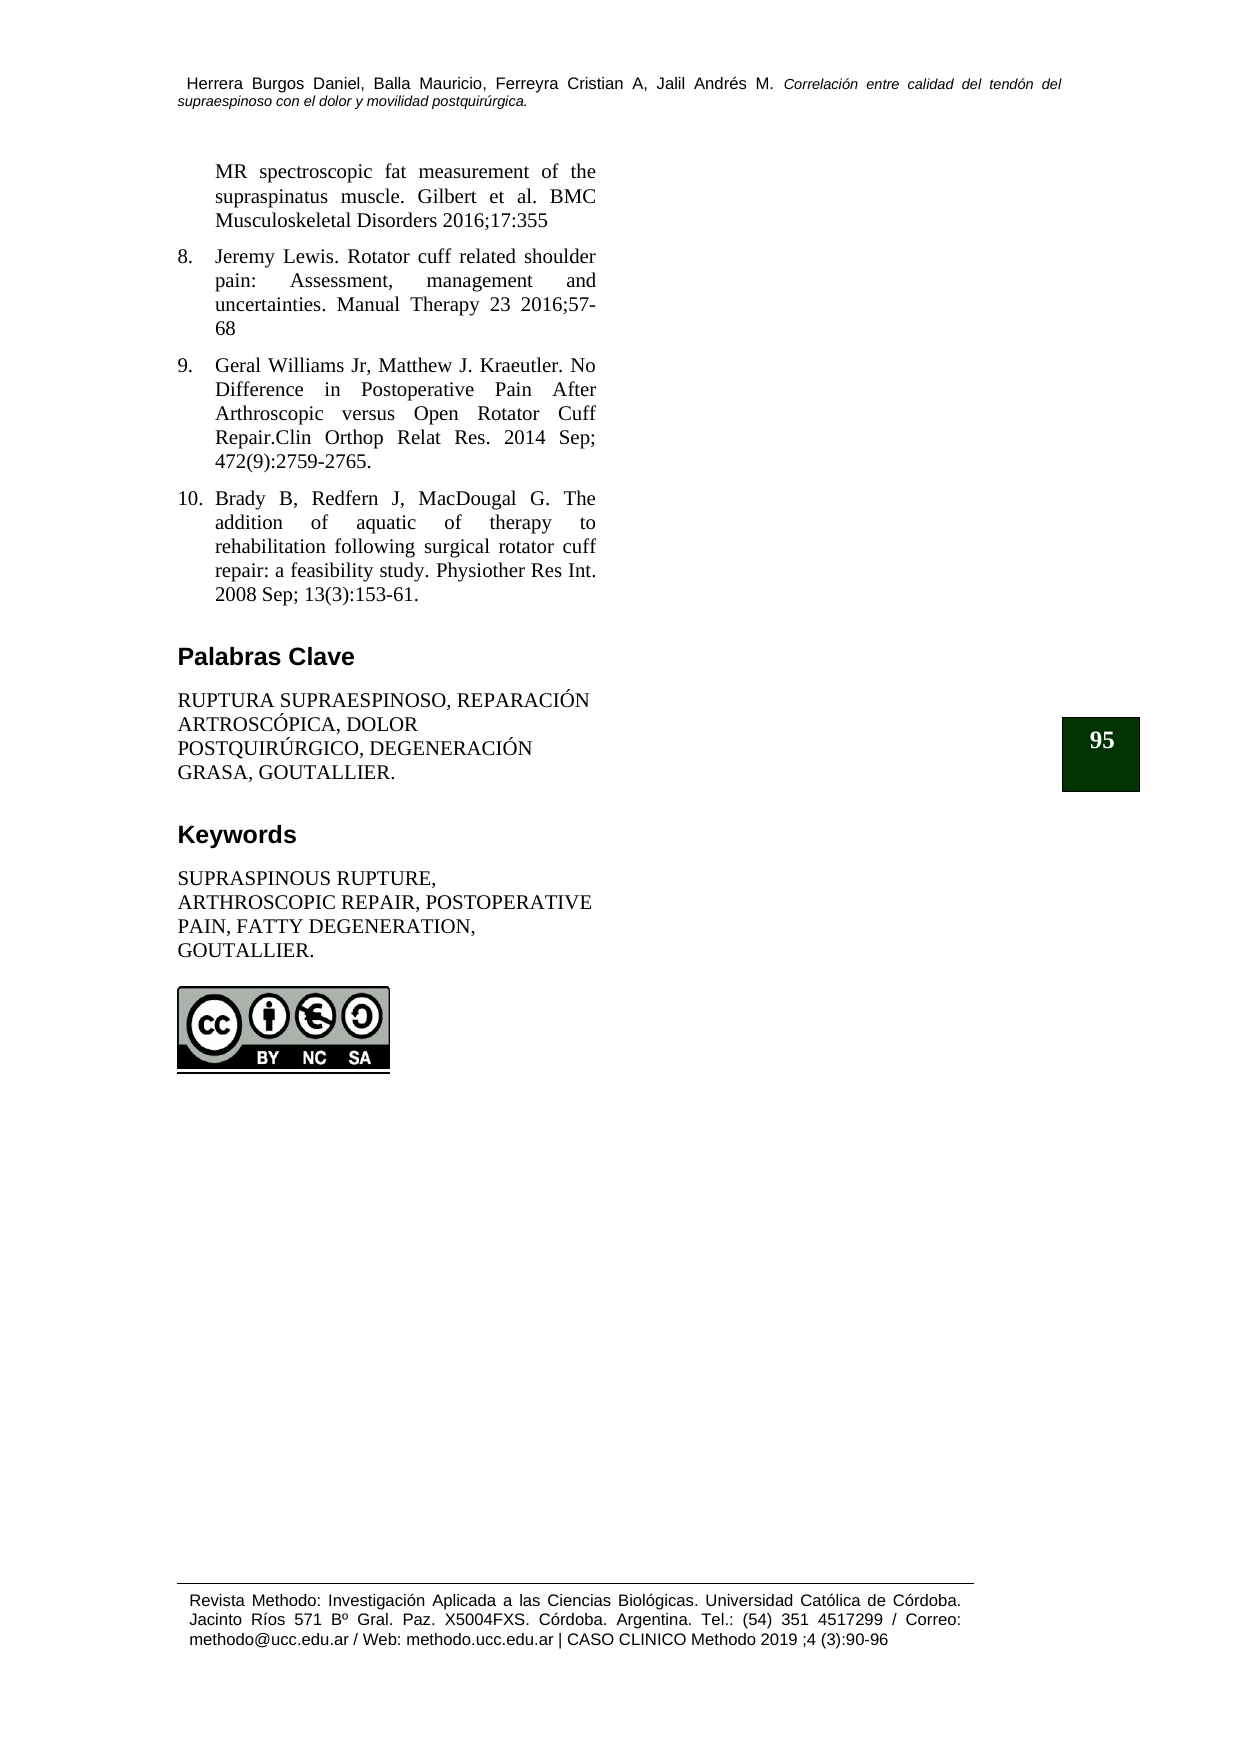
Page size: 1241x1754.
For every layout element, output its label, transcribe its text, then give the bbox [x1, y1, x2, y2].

text Geral Williams Jr, Matthew J. Kraeutler. No Difference in Postoperative Pain After Arthroscopic versus Open Rotator Cuff Repair.Clin Orthop Relat Res. 2014 Sep; 472(9):2759-2765. [177, 353, 596, 473]
text Brady B, Redfern J, MacDougal G. The addition of aquatic of therapy to rehabilitation following surgical rotator cuff repair: a feasibility study. Physiother Res Int. 2008 Sep; 13(3):153-61. [177, 486, 596, 606]
text Jeremy Lewis. Rotator cuff related shoulder pain: Assessment, management and uncertainties. Manual Therapy 23 2016;57-68 [177, 244, 596, 340]
subtitle Palabras Clave [177, 641, 596, 670]
text SUPRASPINOUS RUPTURE, ARTHROSCOPIC REPAIR, POSTOPERATIVE PAIN, FATTY DEGENERATION, GOUTALLIER. [177, 866, 596, 962]
subtitle Keywords [177, 819, 596, 848]
picture [177, 986, 390, 1069]
text RUPTURA SUPRAESPINOSO, REPARACIÓN ARTROSCÓPICA, DOLOR POSTQUIRÚRGICO, DEGENERACIÓN GRASA, GOUTALLIER. [177, 688, 596, 784]
